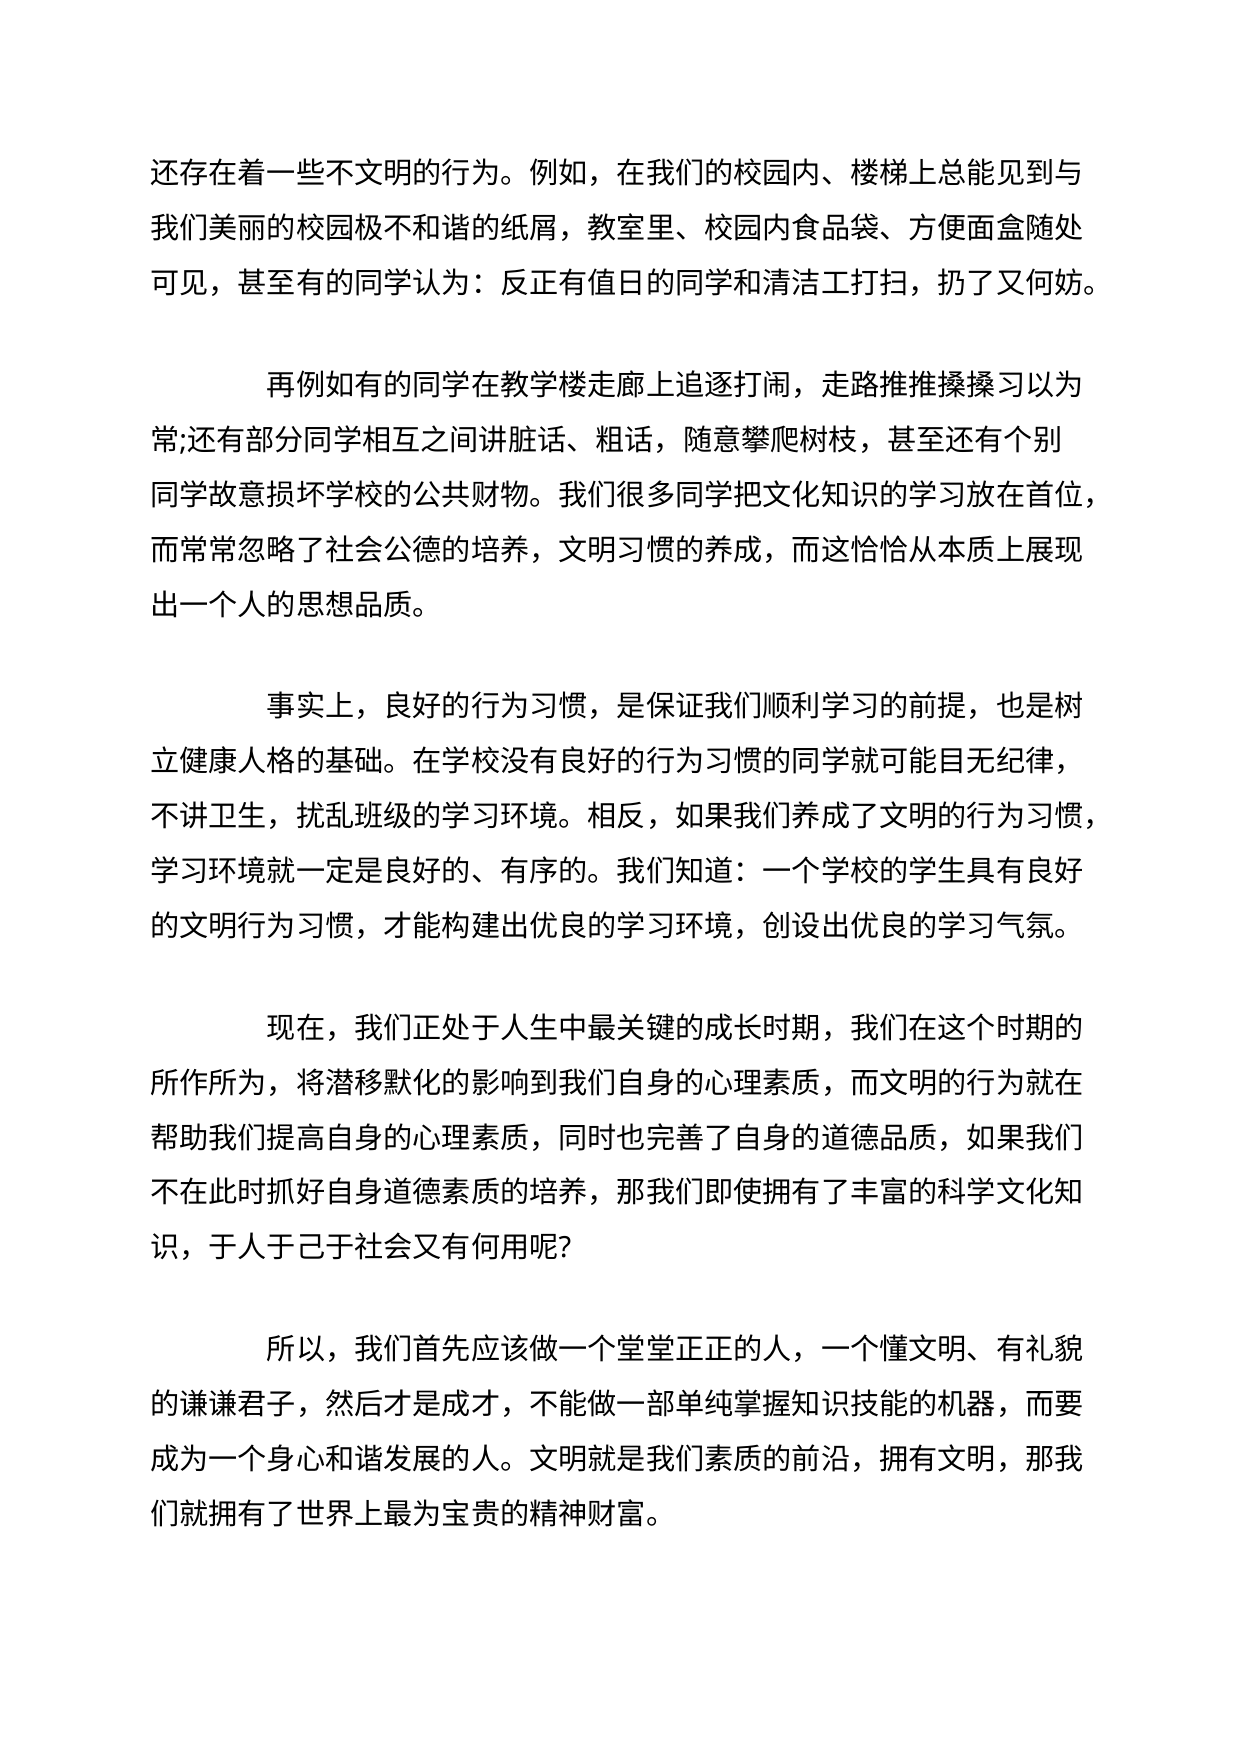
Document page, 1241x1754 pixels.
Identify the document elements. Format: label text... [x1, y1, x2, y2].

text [150, 150, 1090, 302]
text 事实上，良好的行为习惯，是保证我们顺利学习的前提，也是树立健康人格的基础。在学校没有良好的行为习惯的同学就可能目无纪律，不讲卫生，扰乱班级的学习环境。相反，如果我们养成了文明的行为习惯，学习环境就一定是良好的、有序的。我们知道：一个学校的学生具有良好的文明行为习惯，才能构建出优良的学习环境，创设出优良的学习气氛。 [150, 683, 1090, 945]
text 现在，我们正处于人生中最关键的成长时期，我们在这个时期的所作所为，将潜移默化的影响到我们自身的心理素质，而文明的行为就在帮助我们提高自身的心理素质，同时也完善了自身的道德品质，如果我们不在此时抓好自身道德素质的培养，那我们即使拥有了丰富的科学文化知识，于人于己于社会又有何用呢? [150, 1004, 1090, 1266]
text 所以，我们首先应该做一个堂堂正正的人，一个懂文明、有礼貌的谦谦君子，然后才是成才，不能做一部单纯掌握知识技能的机器，而要成为一个身心和谐发展的人。文明就是我们素质的前沿，拥有文明，那我们就拥有了世界上最为宝贵的精神财富。 [150, 1326, 1090, 1533]
text 再例如有的同学在教学楼走廊上追逐打闹，走路推推搡搡习以为常;还有部分同学相互之间讲脏话、粗话，随意攀爬树枝，甚至还有个别同学故意损坏学校的公共财物。我们很多同学把文化知识的学习放在首位，而常常忽略了社会公德的培养，文明习惯的养成，而这恰恰从本质上展现出一个人的思想品质。 [150, 362, 1090, 623]
